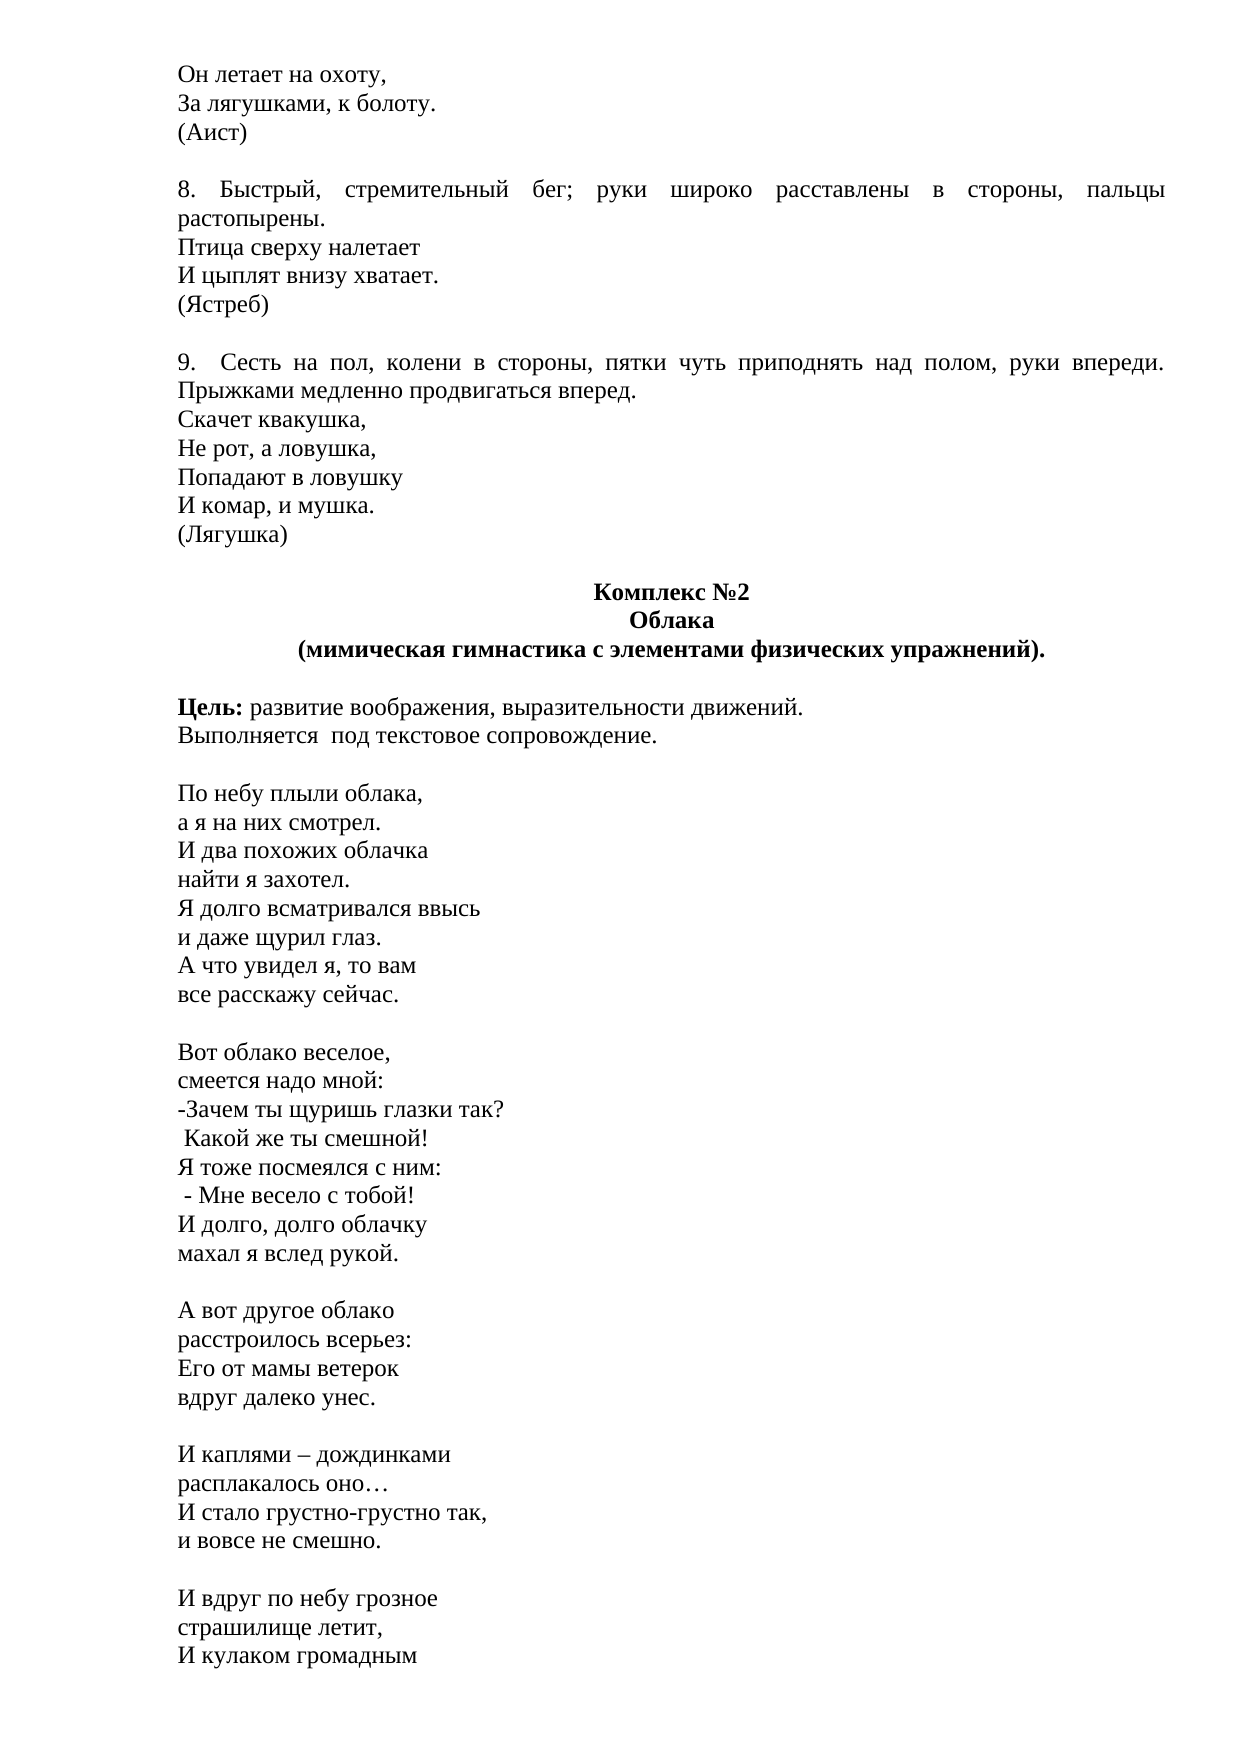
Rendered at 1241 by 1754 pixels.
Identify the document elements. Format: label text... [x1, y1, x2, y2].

text И кулаком громадным [177, 1640, 1166, 1669]
text Цель: развитие воображения, выразительности движений. [177, 692, 1166, 720]
text страшилище летит, [177, 1612, 1166, 1640]
text -Зачем ты щуришь глазки так? [177, 1094, 1166, 1123]
text Я тоже посмеялся с ним: [177, 1152, 1166, 1180]
text И вдруг по небу грозное [177, 1583, 1166, 1612]
text И каплями – дождинками [177, 1439, 1166, 1468]
text Облака [177, 605, 1166, 634]
text Он летает на охоту, [177, 59, 1166, 88]
text Скачет квакушка, [177, 404, 1166, 433]
text расплакалось оно… [177, 1468, 1166, 1497]
text вдруг далеко унес. [177, 1382, 1166, 1410]
text Не рот, а ловушка, [177, 433, 1166, 462]
text и даже щурил глаз. [177, 922, 1166, 950]
text а я на них смотрел. [177, 807, 1166, 835]
text Какой же ты смешной! [177, 1123, 1166, 1152]
text и вовсе не смешно. [177, 1525, 1166, 1554]
text Вот облако веселое, [177, 1037, 1166, 1065]
text Я долго всматривался ввысь [177, 893, 1166, 922]
text Попадают в ловушку [177, 462, 1166, 490]
text расстроилось всерьез: [177, 1324, 1166, 1353]
text все расскажу сейчас. [177, 979, 1166, 1008]
text - Мне весело с тобой! [177, 1180, 1166, 1209]
text За лягушками, к болоту. [177, 88, 1166, 117]
text Его от мамы ветерок [177, 1353, 1166, 1382]
text махал я вслед рукой. [177, 1238, 1166, 1267]
text И долго, долго облачку [177, 1209, 1166, 1238]
text 8. Быстрый, стремительный бег; руки широко расставлены в стороны, пальцы растопырены. [177, 174, 1166, 232]
text смеется надо мной: [177, 1065, 1166, 1094]
text (Лягушка) [177, 519, 1166, 548]
text Выполняется под текстовое сопровождение. [177, 720, 1166, 749]
text И стало грустно-грустно так, [177, 1497, 1166, 1525]
text Комплекс №2 [177, 577, 1166, 605]
text (Аист) [177, 117, 1166, 145]
text По небу плыли облака, [177, 778, 1166, 807]
text (Ястреб) [177, 289, 1166, 318]
text А что увидел я, то вам [177, 950, 1166, 979]
text (мимическая гимнастика с элементами физических упражнений). [177, 634, 1166, 663]
text Птица сверху налетает [177, 232, 1166, 260]
text И комар, и мушка. [177, 490, 1166, 519]
text А вот другое облако [177, 1295, 1166, 1324]
text И два похожих облачка [177, 835, 1166, 864]
text найти я захотел. [177, 864, 1166, 893]
text И цыплят внизу хватает. [177, 260, 1166, 289]
text 9. Сесть на пол, колени в стороны, пятки чуть приподнять над полом, руки впереди. Прыжками медленно продвигаться вперед. [177, 347, 1166, 404]
